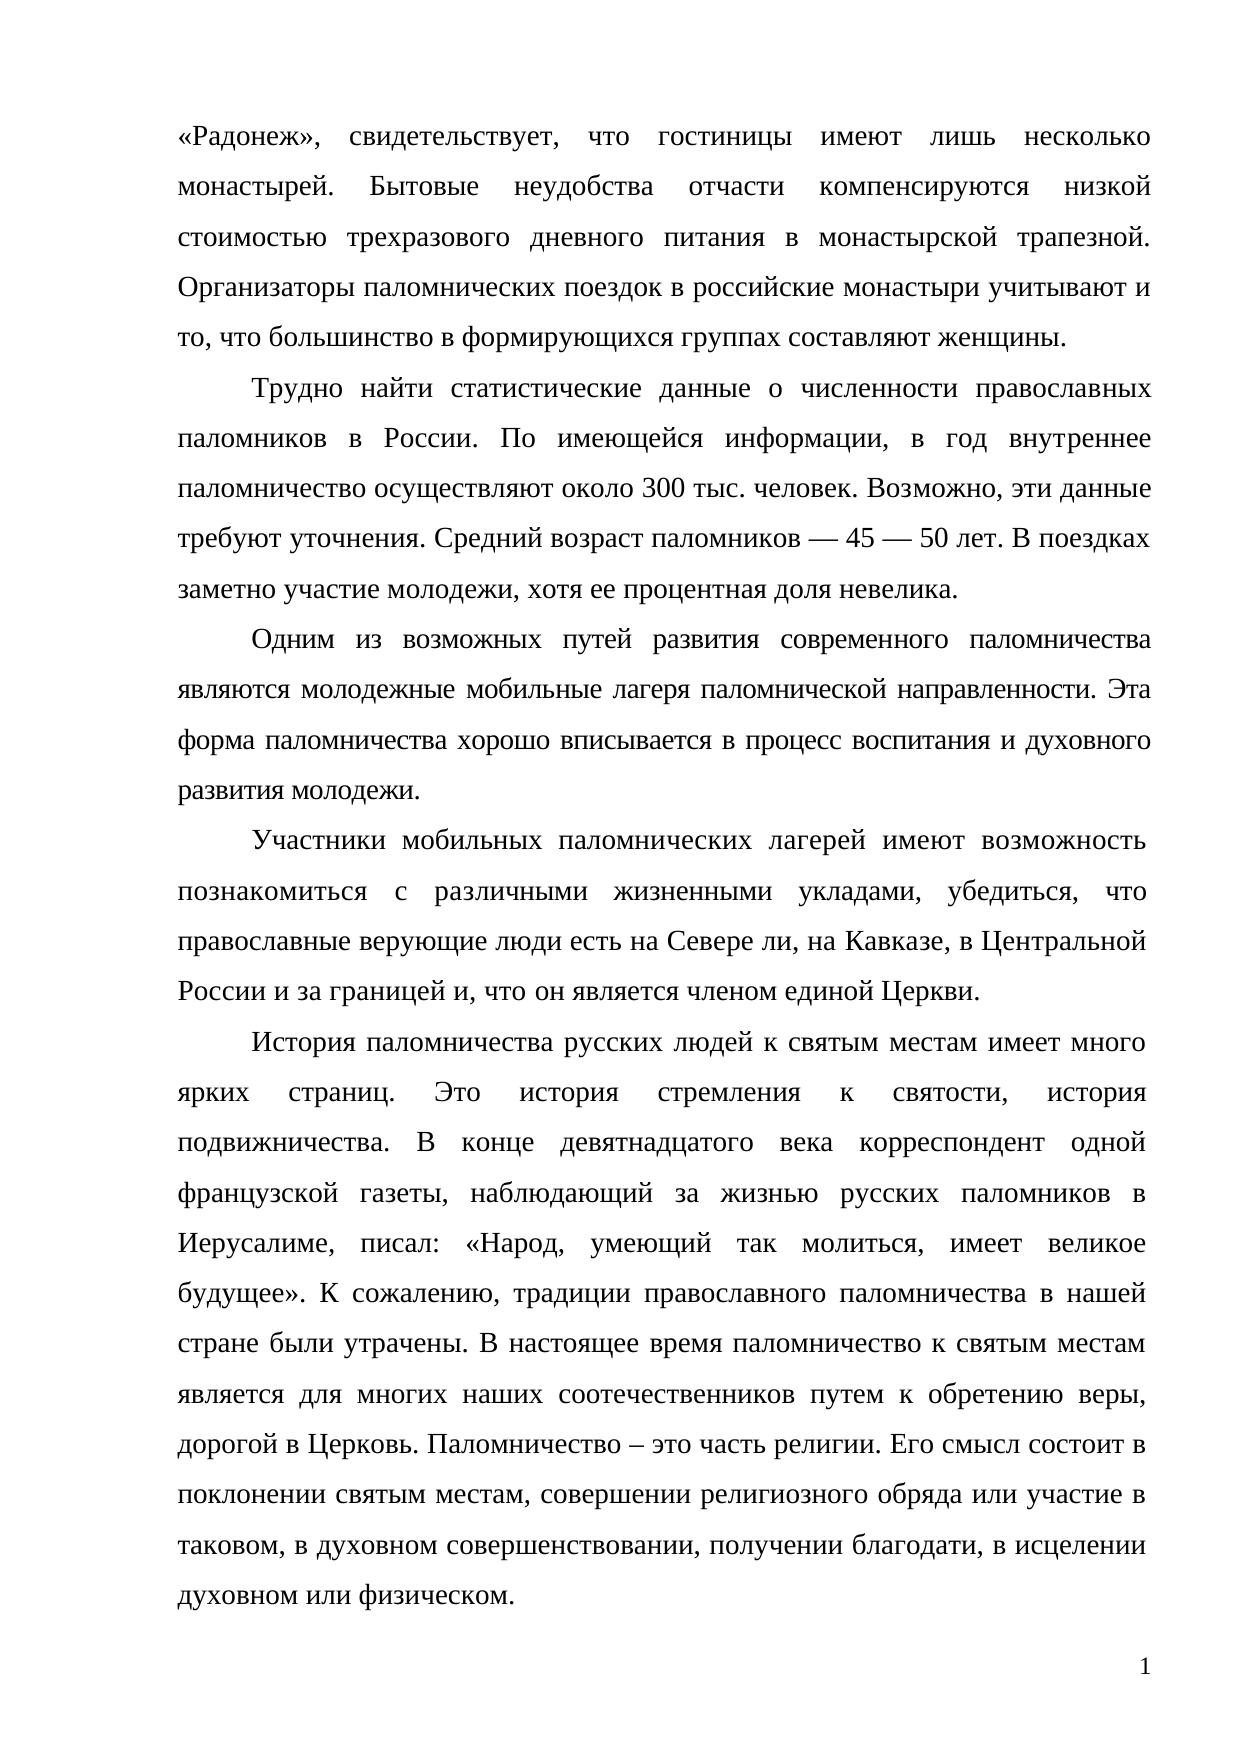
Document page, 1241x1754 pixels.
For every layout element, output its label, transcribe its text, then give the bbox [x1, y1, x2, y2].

text Участники мобильных паломнических лагерей имеют возможность познакомиться с различными жизненными укладами, убедиться, что православные верующие люди есть на Севере ли, на Кавказе, в Центральной России и за границей и, что он является членом единой Церкви. [177, 822, 1147, 1007]
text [177, 118, 1152, 353]
text Одним из возможных путей развития современного паломничества являются молодежные мобильные лагеря паломнической направленности. Эта форма паломничества хорошо вписывается в процесс воспитания и духовного развития молодежи. [177, 621, 1152, 806]
text История паломничества русских людей к святым местам имеет много ярких страниц. Это история стремления к святости, история подвижничества. В конце девятнадцатого века корреспондент одной французской газеты, наблюдающий за жизнью русских паломников в Иерусалиме, писал: «Народ, умеющий так молиться, имеет великое будущее». К сожалению, традиции православного паломничества в нашей стране были утрачены. В настоящее время паломничество к святым местам является для многих наших соотечественников путем к обретению веры, дорогой в Церковь. Паломничество – это часть религии. Его смысл состоит в поклонении святым местам, совершении религиозного обряда или участие в таковом, в духовном совершенствовании, получении благодати, в исцелении духовном или физическом. [177, 1024, 1147, 1611]
text Трудно найти статистические данные о численности православных паломников в России. По имеющейся информации, в год внутреннее паломничество осуществляют около 300 тыс. человек. Возможно, эти данные требуют уточнения. Средний возраст паломников — 45 — 50 лет. В поездках заметно участие молодежи, хотя ее процентная доля невелика. [177, 370, 1152, 604]
